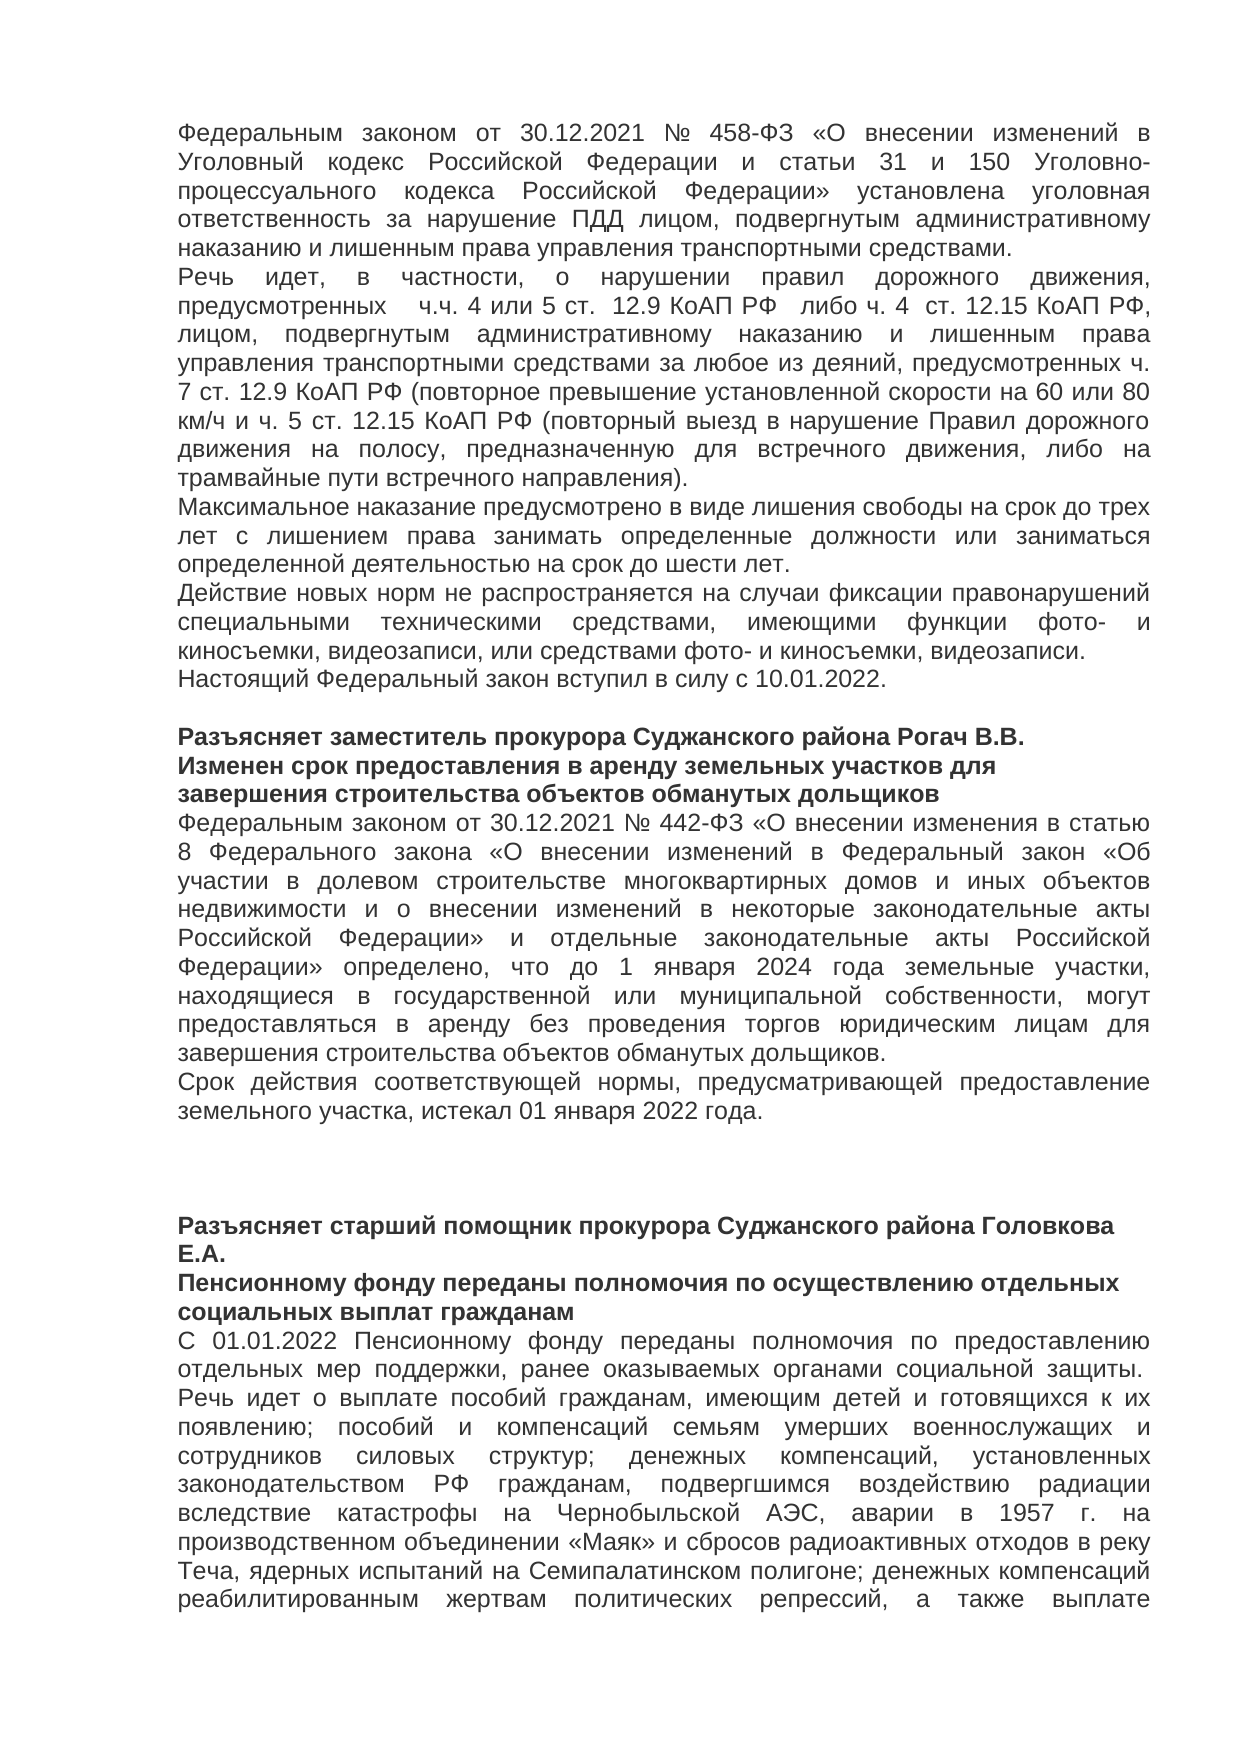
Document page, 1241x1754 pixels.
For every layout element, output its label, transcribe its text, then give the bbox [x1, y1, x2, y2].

text Федеральным законом от 30.12.2021 № 442-ФЗ «О внесении изменения в статью 8 Федерального закона «О внесении изменений в Федеральный закон «Об участии в долевом строительстве многоквартирных домов и иных объектов недвижимости и о внесении изменений в некоторые законодательные акты Российской Федерации» и отдельные законодательные акты Российской Федерации» определено, что до 1 января 2024 года земельные участки, находящиеся в государственной или муниципальной собственности, могут предоставляться в аренду без проведения торгов юридическим лицам для завершения строительства объектов обманутых дольщиков. [177, 808, 1152, 1067]
text Срок действия соответствующей нормы, предусматривающей предоставление земельного участка, истекал 01 января 2022 года. [177, 1067, 1152, 1124]
text Действие новых норм не распространяется на случаи фиксации правонарушений специальными техническими средствами, имеющими функции фото- и киносъемки, видеозаписи, или средствами фото- и киносъемки, видеозаписи. [177, 578, 1152, 664]
text Изменен срок предоставления в аренду земельных участков для завершения строительства объектов обманутых дольщиков [177, 751, 1152, 808]
text Федеральным законом от 30.12.2021 № 458-ФЗ «О внесении изменений в Уголовный кодекс Российской Федерации и статьи 31 и 150 Уголовно-процессуального кодекса Российской Федерации» установлена уголовная ответственность за нарушение ПДД лицом, подвергнутым административному наказанию и лишенным права управления транспортными средствами. [177, 118, 1152, 262]
text Речь идет, в частности, о нарушении правил дорожного движения, предусмотренных ч.ч. 4 или 5 ст. 12.9 КоАП РФ либо ч. 4 ст. 12.15 КоАП РФ, лицом, подвергнутым административному наказанию и лишенным права управления транспортными средствами за любое из деяний, предусмотренных ч. 7 ст. 12.9 КоАП РФ (повторное превышение установленной скорости на 60 или 80 км/ч и ч. 5 ст. 12.15 КоАП РФ (повторный выезд в нарушение Правил дорожного движения на полосу, предназначенную для встречного движения, либо на трамвайные пути встречного направления). [177, 262, 1152, 492]
text Разъясняет заместитель прокурора Суджанского района Рогач В.В. [177, 722, 1152, 751]
text Настоящий Федеральный закон вступил в силу с 10.01.2022. [177, 664, 1152, 693]
text Пенсионному фонду переданы полномочия по осуществлению отдельных социальных выплат гражданам [177, 1268, 1152, 1326]
text Разъясняет старший помощник прокурора Суджанского района Головкова Е.А. [177, 1211, 1152, 1268]
text Максимальное наказание предусмотрено в виде лишения свободы на срок до трех лет с лишением права занимать определенные должности или заниматься определенной деятельностью на срок до шести лет. [177, 492, 1152, 578]
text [177, 1326, 1152, 1613]
